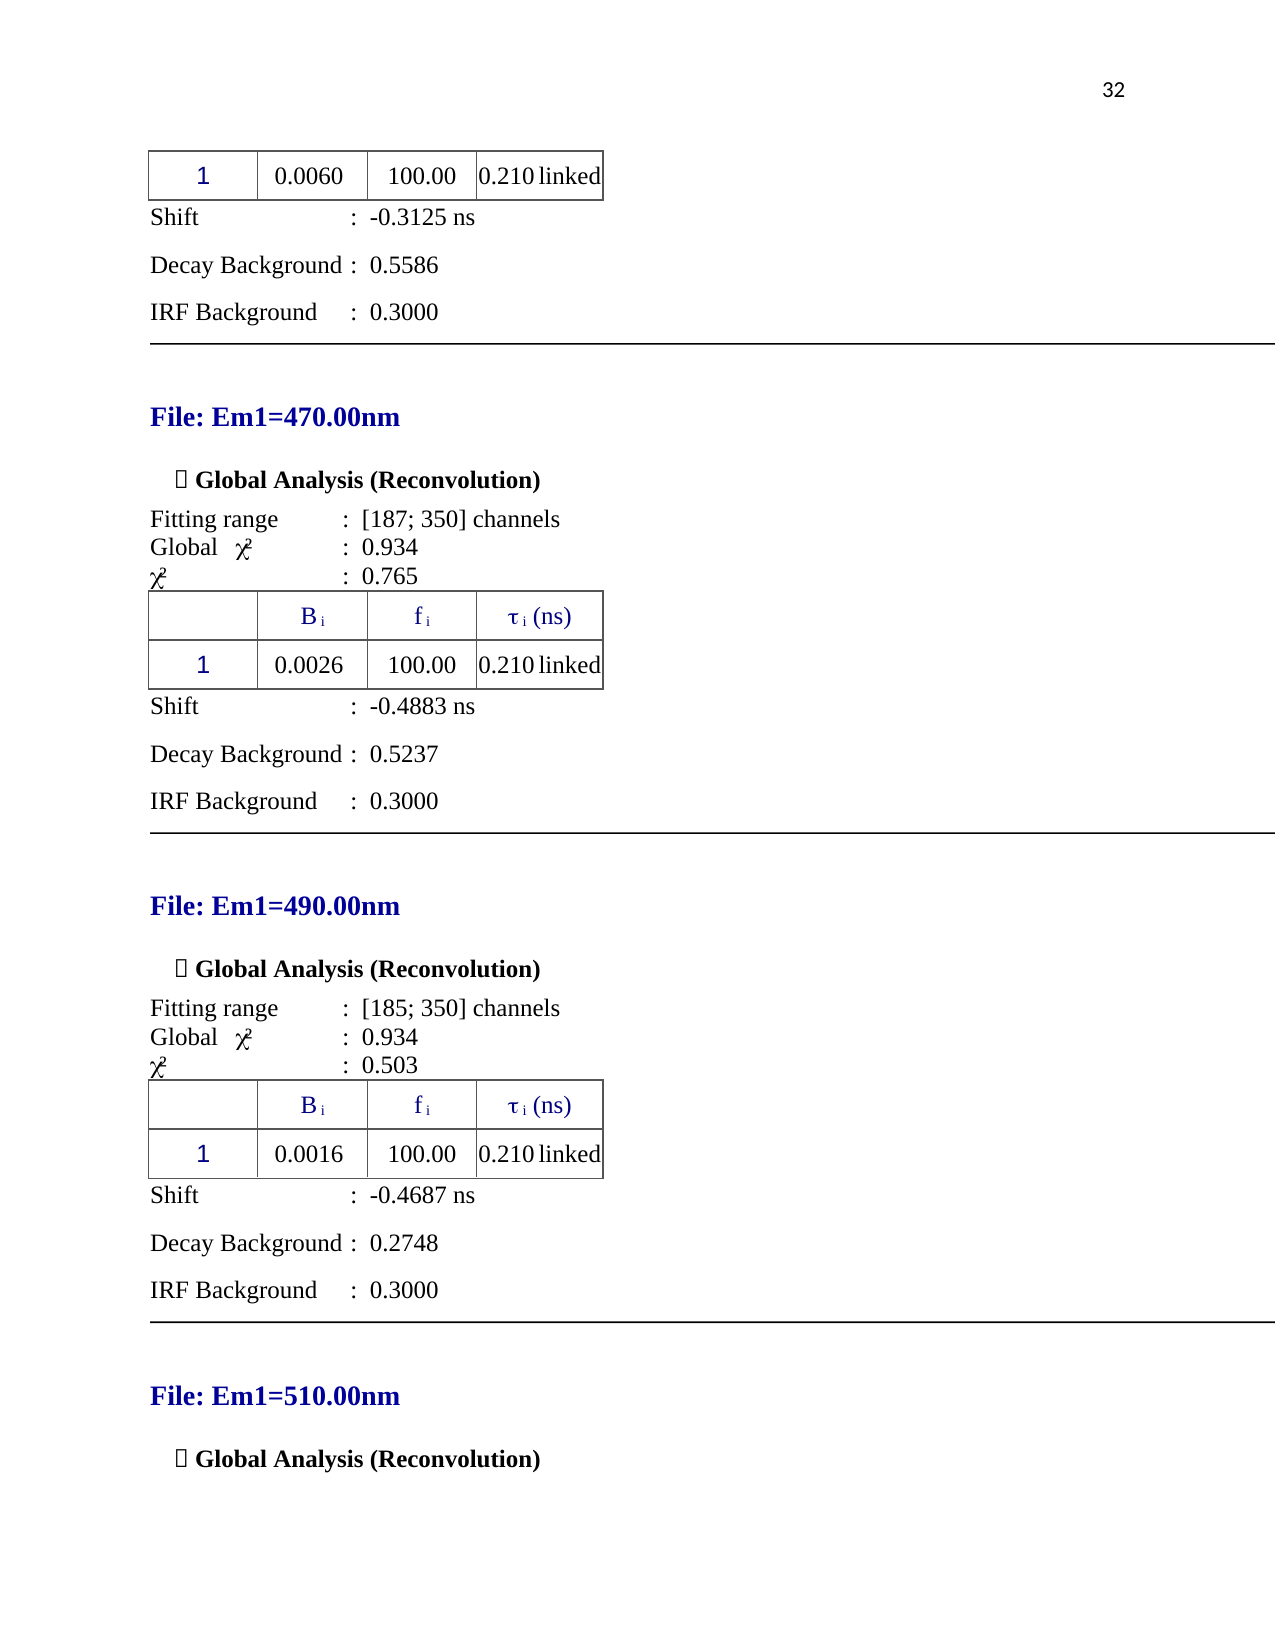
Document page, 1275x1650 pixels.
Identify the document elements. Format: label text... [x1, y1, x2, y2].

table_cell IRF Background [149, 296, 348, 343]
table_cell ² [150, 561, 342, 590]
table_cell IRF Background [149, 785, 348, 832]
table_cell linked [536, 641, 602, 688]
table_cell 1 [149, 641, 257, 688]
table_header : -0.4883 ns [349, 690, 481, 737]
table_header Shift [149, 690, 348, 737]
table_cell : 0.934 [342, 533, 565, 561]
table_cell [150, 1022, 342, 1051]
table_cell : 0.2748 [349, 1226, 481, 1274]
table_cell : 0.3000 [349, 1274, 481, 1321]
table_cell : 0.3000 [349, 785, 481, 832]
table_header f i [368, 1081, 476, 1128]
table_header f i [368, 592, 476, 639]
table_header [149, 1081, 257, 1128]
table_cell Decay Background [149, 248, 348, 296]
table_cell 100.00 [368, 152, 476, 199]
table_cell Decay Background [149, 737, 348, 785]
table_header Shift [149, 1179, 348, 1226]
table_cell 100.00 [368, 1130, 476, 1177]
table_header : [185; 350] channels [342, 993, 565, 1022]
table_cell 1 [149, 152, 257, 199]
text  Global Analysis (Reconvolution) [173, 951, 1117, 985]
table_cell : 0.5586 [349, 248, 481, 296]
table_cell [150, 533, 342, 561]
text File: Em1=510.00nm [150, 1379, 1125, 1411]
table_cell : 0.3000 [349, 296, 481, 343]
table_cell 0.210 [477, 152, 536, 199]
table_cell [360, 1130, 367, 1177]
table_cell : 0.503 [342, 1051, 565, 1079]
table_cell : 0.765 [342, 561, 565, 590]
table_header : -0.4687 ns [349, 1179, 481, 1226]
table_cell IRF Background [149, 1274, 348, 1321]
table_cell [360, 152, 367, 199]
table_cell 0.0060 [258, 152, 359, 199]
text  Global Analysis (Reconvolution) [173, 462, 1117, 496]
table_header  i (ns) [477, 592, 602, 639]
table_header B i [258, 1081, 367, 1128]
table_header  i (ns) [477, 1081, 602, 1128]
table_cell linked [536, 1130, 602, 1177]
table_cell 0.0026 [258, 641, 359, 688]
table_header : -0.3125 ns [349, 201, 481, 248]
table_header Fitting range [150, 504, 342, 532]
table_header : [187; 350] channels [342, 504, 565, 532]
text File: Em1=470.00nm [150, 400, 1125, 433]
table_cell 0.210 [477, 641, 536, 688]
text File: Em1=490.00nm [150, 889, 1125, 922]
table_header Shift [149, 201, 348, 248]
table_cell : 0.5237 [349, 737, 481, 785]
table_cell linked [536, 152, 602, 199]
table_cell 1 [149, 1130, 257, 1177]
table_cell ² [150, 1051, 342, 1079]
table_cell 0.210 [477, 1130, 536, 1177]
text  Global Analysis (Reconvolution) [173, 1440, 1117, 1474]
table_cell 100.00 [368, 641, 476, 688]
table_cell 0.0016 [258, 1130, 359, 1177]
table_header Fitting range [150, 993, 342, 1022]
table_cell [360, 641, 367, 688]
table_header [149, 592, 257, 639]
table_cell : 0.934 [342, 1022, 565, 1051]
table_header B i [258, 592, 367, 639]
table_cell Decay Background [149, 1226, 348, 1274]
